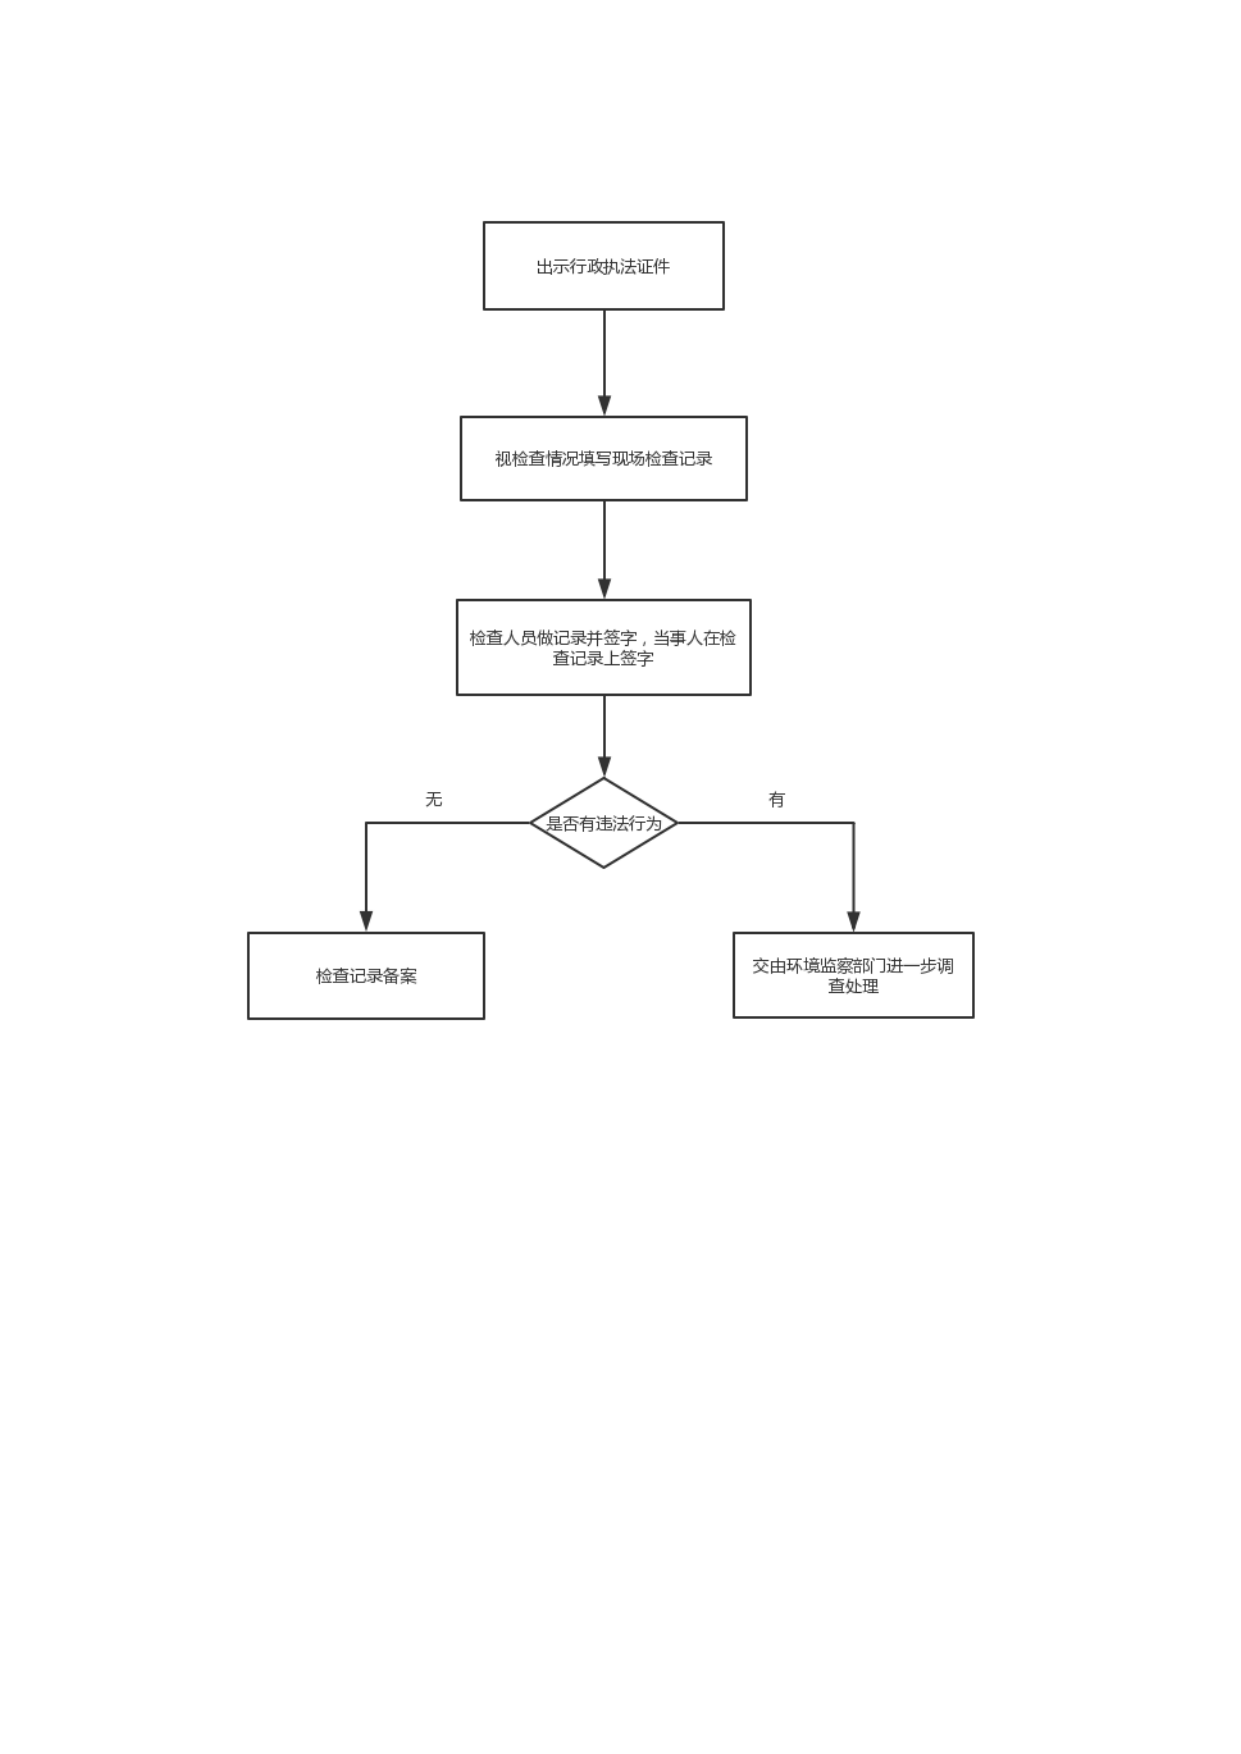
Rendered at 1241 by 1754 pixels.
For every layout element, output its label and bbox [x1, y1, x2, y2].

picture [187, 162, 1053, 1097]
